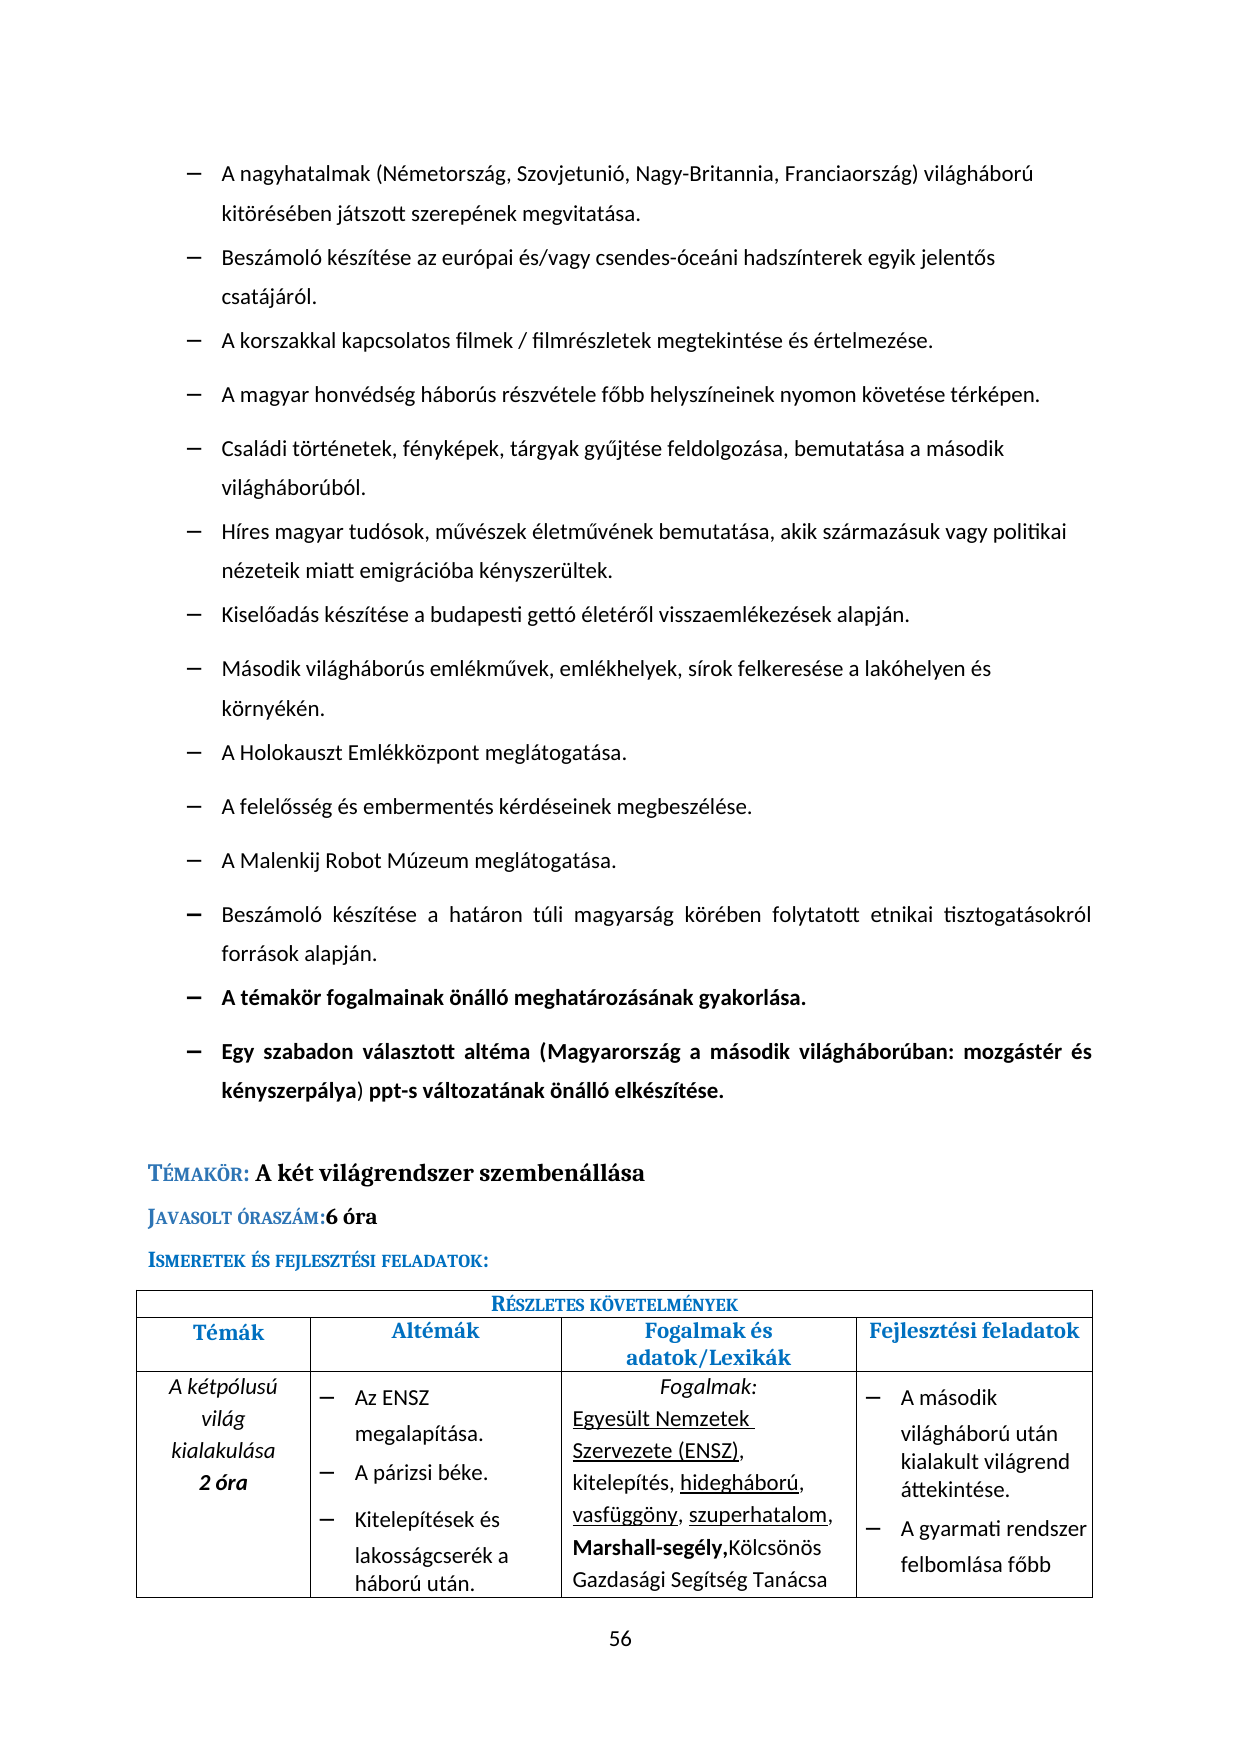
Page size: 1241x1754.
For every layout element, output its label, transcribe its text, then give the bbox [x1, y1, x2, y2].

table_cell Fogalmak és adatok/Lexikák [562, 1318, 856, 1371]
list A Holokauszt Emlékközpont meglátogatása. [184, 726, 1093, 773]
list Családi történetek, fényképek, tárgyak gyűjtése feldolgozása, bemutatása a második világháborúból. [184, 422, 1093, 501]
text Témakör: A két világrendszer szembenállása [148, 1159, 1093, 1187]
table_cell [137, 1372, 310, 1597]
list Híres magyar tudósok, művészek életművének bemutatása, akik származásuk vagy politikai nézeteik miatt emigrációba kényszerültek. [184, 506, 1093, 585]
list A témakör fogalmainak önálló meghatározásának gyakorlása. [184, 971, 1093, 1018]
list A magyar honvédség háborús részvétele főbb helyszíneinek nyomon követése térképen. [184, 368, 1093, 415]
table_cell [311, 1372, 561, 1597]
table_header Részletes követelmények [137, 1291, 1092, 1317]
list A nagyhatalmak (Németország, Szovjetunió, Nagy-Britannia, Franciaország) világháború kitörésében játszott szerepének megvitatása. [184, 148, 1093, 227]
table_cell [857, 1372, 1092, 1597]
list A korszakkal kapcsolatos filmek / filmrészletek megtekintése és értelmezése. [184, 314, 1093, 361]
list Kiselőadás készítése a budapesti gettó életéről visszaemlékezések alapján. [184, 589, 1093, 636]
list A felelősség és embermentés kérdéseinek megbeszélése. [184, 780, 1093, 827]
table_cell Témák [137, 1318, 310, 1371]
list Második világháborús emlékművek, emlékhelyek, sírok felkeresése a lakóhelyen és környékén. [184, 643, 1093, 722]
table_cell Altémák [311, 1318, 561, 1371]
list Egy szabadon választott altéma (Magyarország a második világháborúban: mozgástér és kényszerpálya) ppt-s változatának önálló elkészítése. [184, 1025, 1093, 1104]
table_cell Fejlesztési feladatok [857, 1318, 1092, 1371]
text Javasolt óraszám:6 óra [148, 1204, 1093, 1231]
list A Malenkij Robot Múzeum meglátogatása. [184, 834, 1093, 881]
list Beszámoló készítése az európai és/vagy csendes-óceáni hadszínterek egyik jelentős csatájáról. [184, 231, 1093, 310]
list Beszámoló készítése a határon túli magyarság körében folytatott etnikai tisztogatásokról források alapján. [184, 888, 1093, 967]
text Ismeretek és fejlesztési feladatok: [148, 1247, 1093, 1273]
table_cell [562, 1372, 856, 1597]
